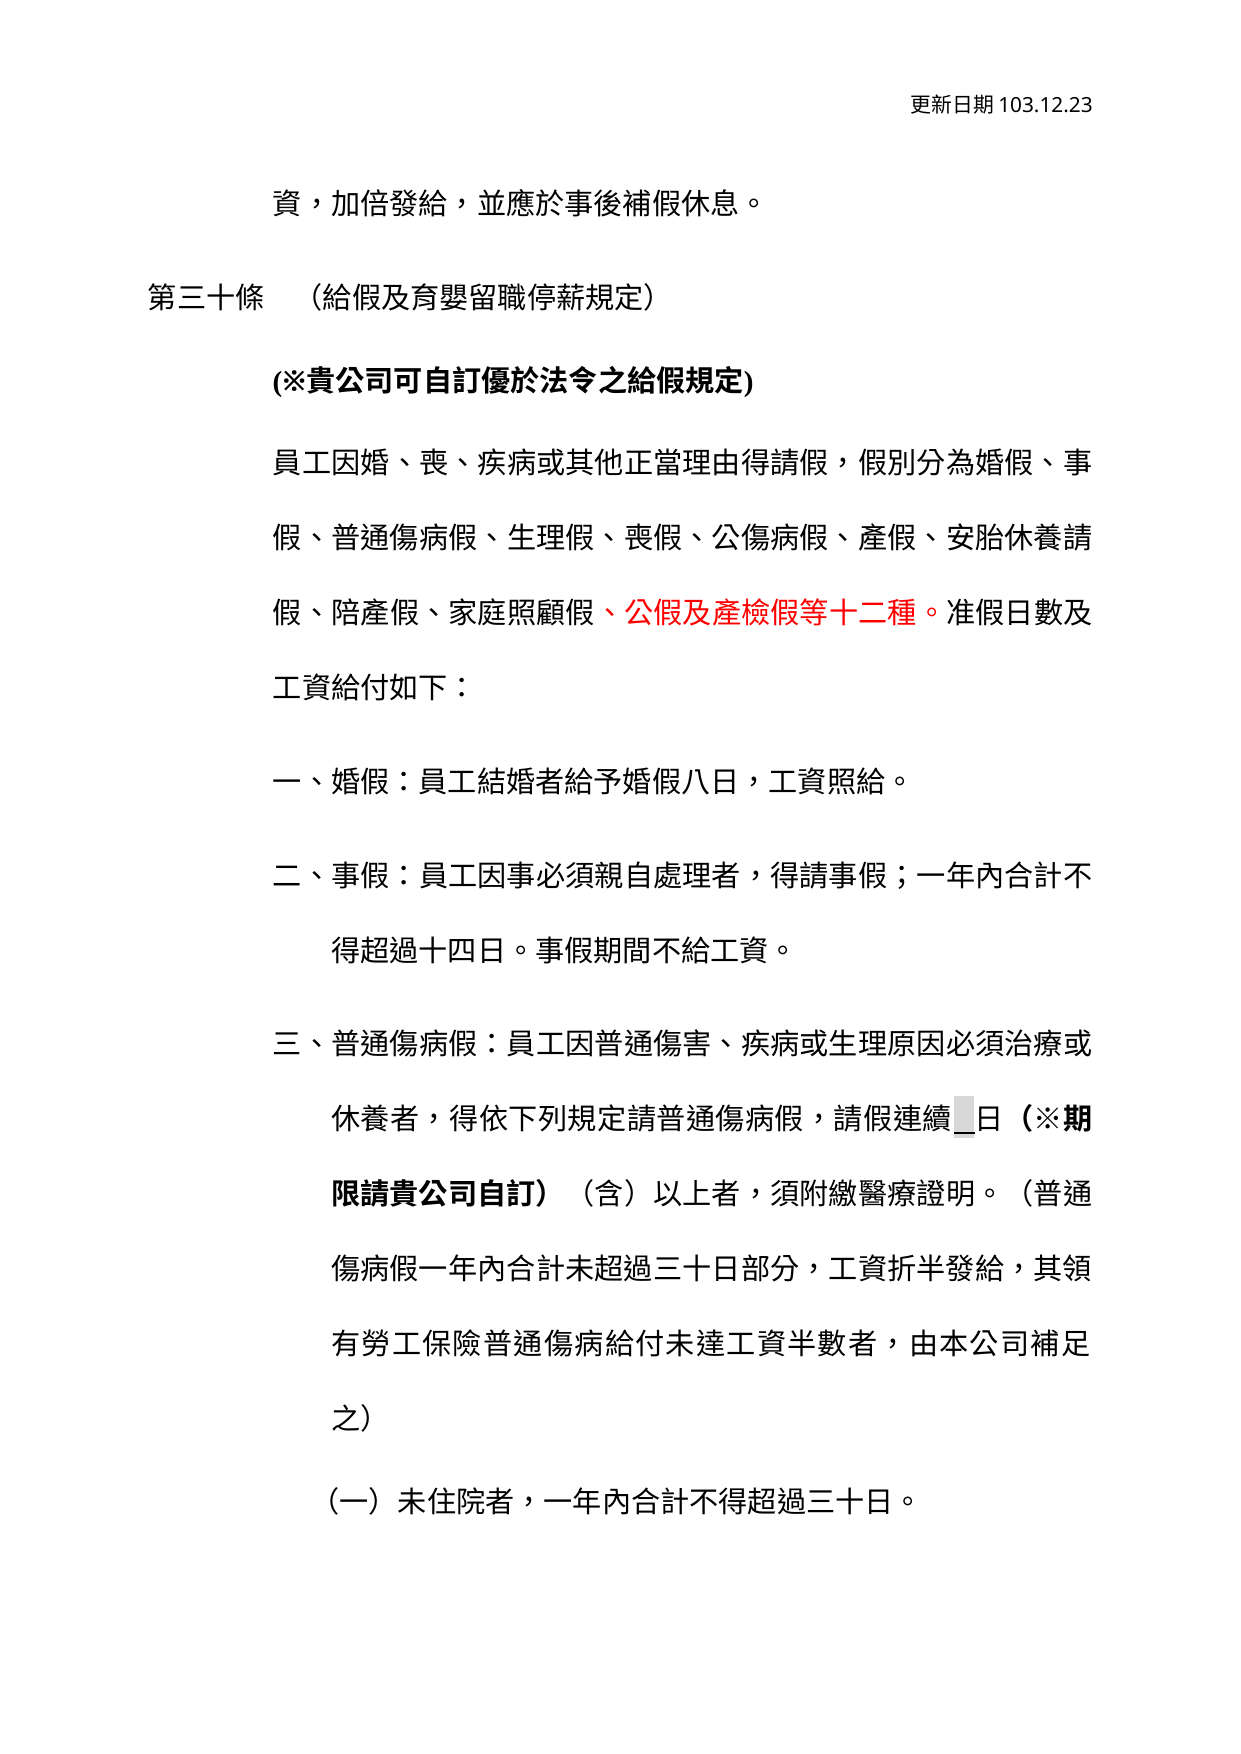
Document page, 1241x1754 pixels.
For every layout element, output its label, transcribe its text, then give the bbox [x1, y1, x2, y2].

text 一、婚假：員工結婚者給予婚假八日，工資照給。 [273, 742, 1092, 817]
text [273, 164, 1092, 239]
text 員工因婚、喪、疾病或其他正當理由得請假，假別分為婚假、事假、普通傷病假、生理假、喪假、公傷病假、產假、安胎休養請假、陪產假、家庭照顧假、公假及產檢假等十二種。准假日數及工資給付如下： [273, 423, 1092, 723]
text 二、事假：員工因事必須親自處理者，得請事假；一年內合計不得超過十四日。事假期間不給工資。 [273, 836, 1092, 986]
text （一）未住院者，一年內合計不得超過三十日。 [310, 1462, 1092, 1537]
text (※貴公司可自訂優於法令之給假規定) [272, 341, 1092, 416]
text 三、普通傷病假：員工因普通傷害、疾病或生理原因必須治療或休養者，得依下列規定請普通傷病假，請假連續 日（※期限請貴公司自訂）（含）以上者，須附繳醫療證明。（普通傷病假一年內合計未超過三十日部分，工資折半發給，其領有勞工保險普通傷病給付未達工資半數者，由本公司補足之） [273, 1004, 1092, 1454]
text 第三十條 （給假及育嬰留職停薪規定） [148, 258, 1092, 333]
